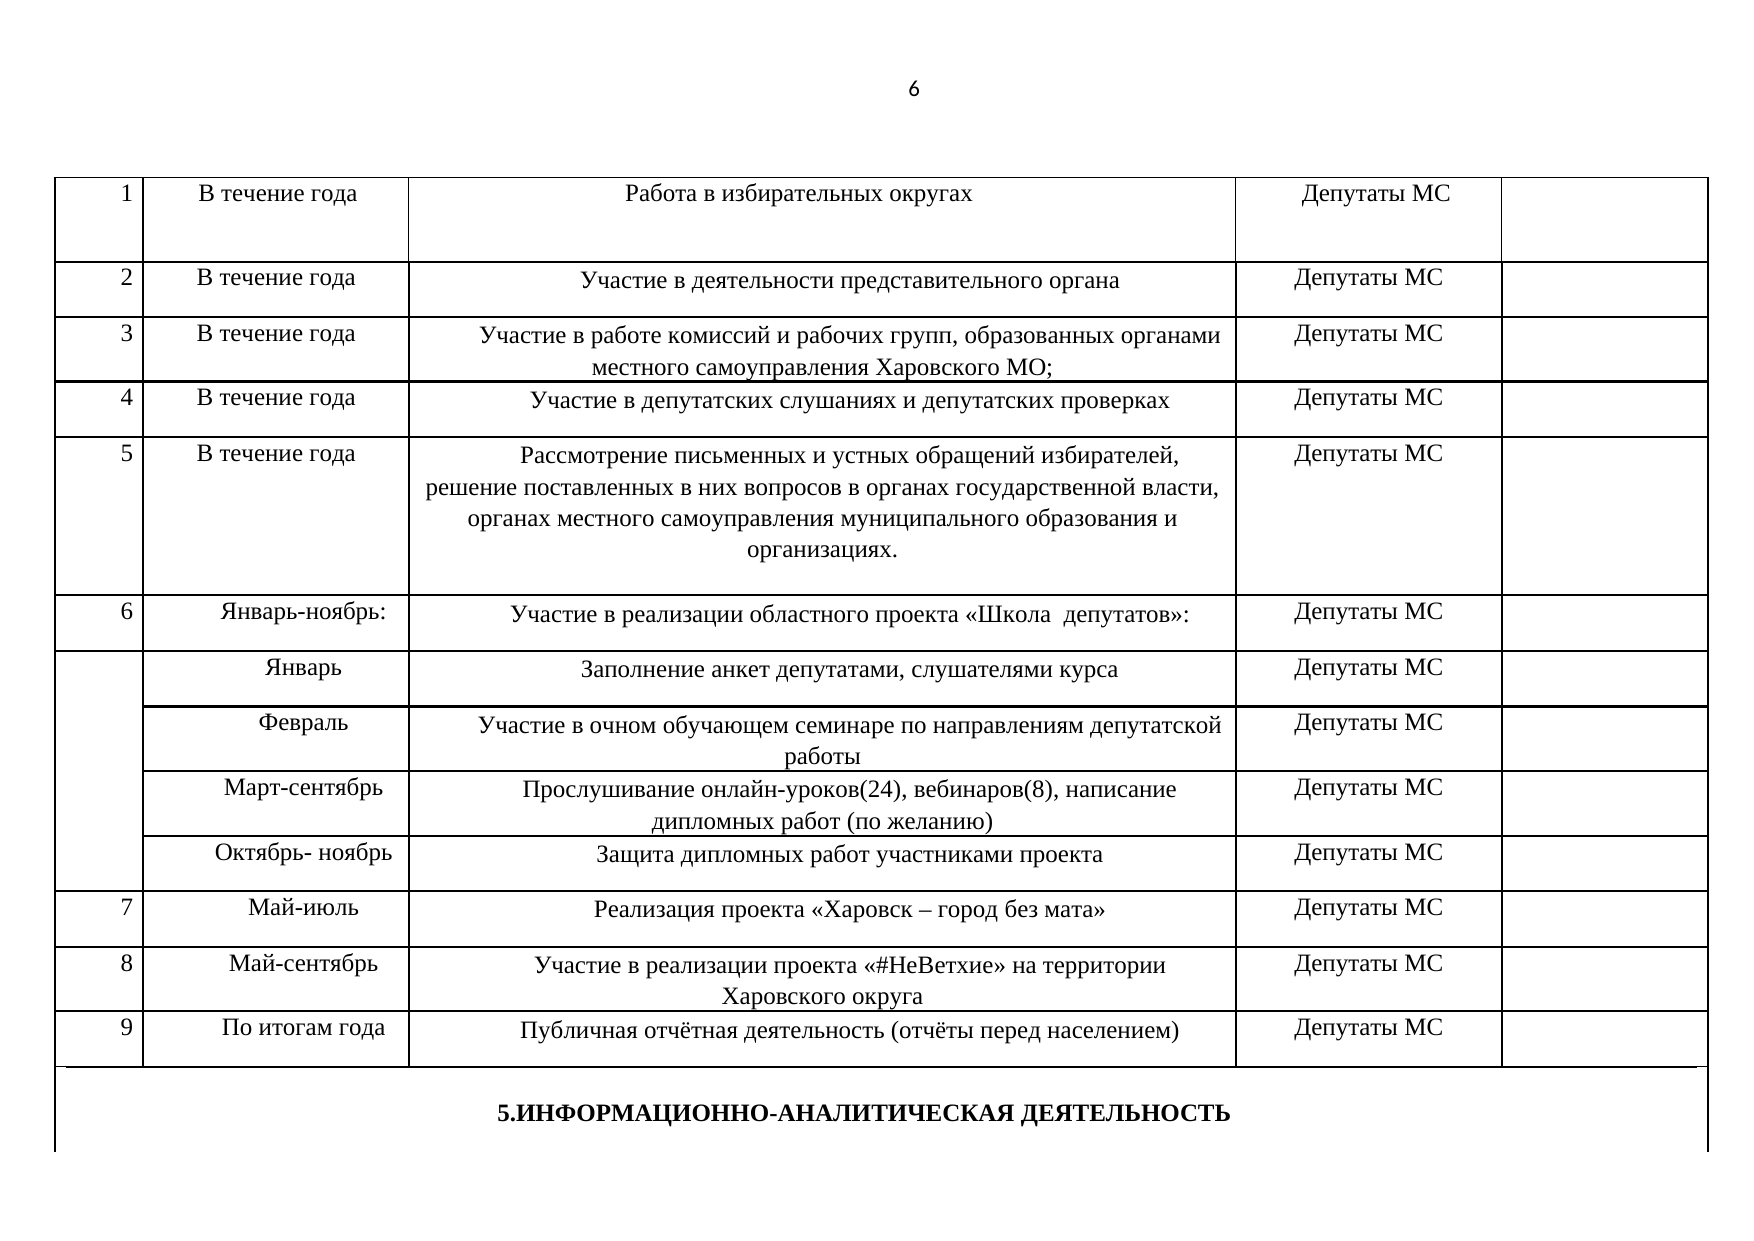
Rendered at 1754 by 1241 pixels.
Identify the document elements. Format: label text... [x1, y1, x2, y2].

table_cell Май-сентябрь [144, 948, 408, 1010]
table_cell [1503, 652, 1707, 705]
table_cell Рассмотрение письменных и устных обращений избирателей, решение поставленных в них вопросов в органах государственной власти, органах местного самоуправления муниципального образования и организациях. [410, 438, 1235, 594]
table_cell [1503, 383, 1707, 436]
table_cell Октябрь- ноябрь [144, 837, 408, 890]
table_cell [1503, 438, 1707, 594]
table_cell Депутаты МС [1237, 708, 1501, 770]
table_cell Депутаты МС [1237, 318, 1501, 380]
table_cell Депутаты МС [1237, 652, 1501, 705]
table_cell 3 [56, 318, 142, 380]
table_cell Январь-ноябрь: [144, 596, 408, 650]
table_cell [1503, 837, 1707, 890]
table_cell Защита дипломных работ участниками проекта [410, 837, 1235, 890]
table_cell [1503, 263, 1707, 316]
table_cell Март-сентябрь [144, 772, 408, 834]
table_cell Май-июль [144, 892, 408, 946]
table_cell Февраль [144, 708, 408, 770]
table_cell Реализация проекта «Харовск – город без мата» [410, 892, 1235, 946]
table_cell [56, 1067, 1707, 1152]
table_cell Заполнение анкет депутатами, слушателями курса [410, 652, 1235, 705]
table_cell Работа в избирательных округах [409, 178, 1235, 261]
table_cell Депутаты МС [1237, 596, 1501, 650]
table_cell Участие в деятельности представительного органа [410, 263, 1235, 316]
table_cell 1 [56, 178, 142, 261]
table_cell 5 [56, 438, 142, 594]
table_cell Участие в работе комиссий и рабочих групп, образованных органами местного самоуправления Харовского МО; [410, 318, 1235, 380]
table_cell [1503, 892, 1707, 946]
table_cell 6 [56, 596, 142, 650]
table_cell [1503, 772, 1707, 834]
table_cell В течение года [144, 383, 408, 436]
table_cell Депутаты МС [1237, 1012, 1501, 1066]
table_cell Участие в реализации областного проекта «Школа депутатов»: [410, 596, 1235, 650]
table_cell [1503, 948, 1707, 1010]
table_cell В течение года [144, 438, 408, 594]
table_cell Депутаты МС [1237, 438, 1501, 594]
table_cell [1502, 178, 1707, 261]
table_cell 7 [56, 892, 142, 946]
table_cell Депутаты МС [1237, 948, 1501, 1010]
table_cell Депутаты МС [1237, 263, 1501, 316]
table_cell По итогам года [144, 1012, 408, 1066]
table_cell В течение года [144, 178, 408, 261]
table_cell В течение года [144, 263, 408, 316]
table_cell Прослушивание онлайн-уроков(24), вебинаров(8), написание дипломных работ (по желанию) [410, 772, 1235, 834]
table_cell Участие в реализации проекта «#НеВетхие» на территории Харовского округа [410, 948, 1235, 1010]
table_cell В течение года [144, 318, 408, 380]
table_cell Участие в очном обучающем семинаре по направлениям депутатской работы [410, 708, 1235, 770]
table_cell 2 [56, 263, 142, 316]
table_cell [1503, 596, 1707, 650]
table_cell Участие в депутатских слушаниях и депутатских проверках [410, 383, 1235, 436]
table_cell 8 [56, 948, 142, 1010]
table_cell Депутаты МС [1237, 772, 1501, 834]
table_cell [56, 652, 142, 890]
table_cell Публичная отчётная деятельность (отчёты перед населением) [410, 1012, 1235, 1066]
table_cell Депутаты МС [1237, 892, 1501, 946]
table_cell 4 [56, 383, 142, 436]
table_cell [1503, 1012, 1707, 1066]
table_cell Депутаты МС [1237, 383, 1501, 436]
table_cell Январь [144, 652, 408, 705]
table_cell Депутаты МС [1236, 178, 1501, 261]
table_cell 9 [56, 1012, 142, 1066]
table_cell [1503, 708, 1707, 770]
table_cell [1503, 318, 1707, 380]
table_cell Депутаты МС [1237, 837, 1501, 890]
